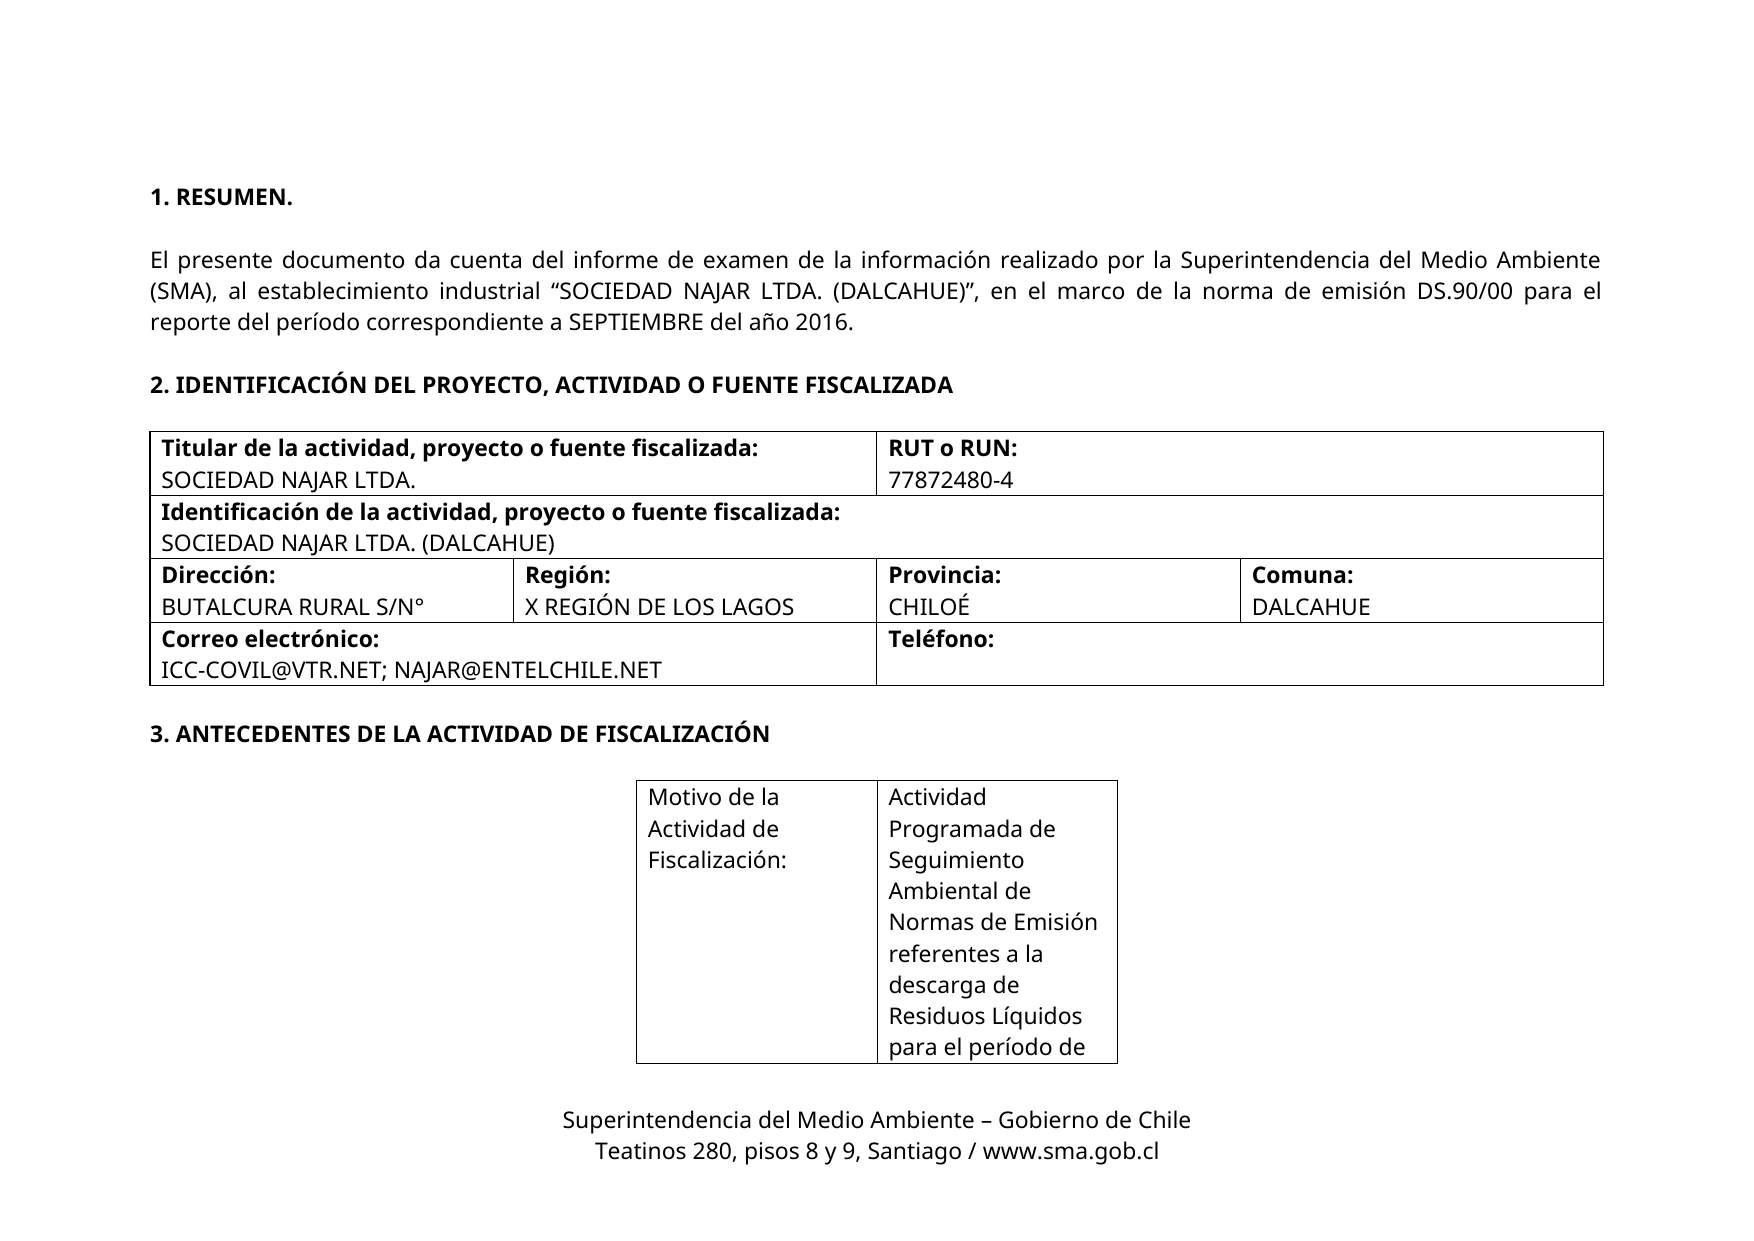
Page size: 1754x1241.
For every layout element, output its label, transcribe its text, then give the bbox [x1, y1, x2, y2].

table_cell Comuna: DALCAHUE [1241, 559, 1603, 622]
table_cell Identificación de la actividad, proyecto o fuente fiscalizada: SOCIEDAD NAJAR LTDA. (DALCAHUE) [151, 496, 1603, 558]
text 1. RESUMEN. [150, 150, 1604, 212]
table_cell Provincia: CHILOÉ [877, 559, 1240, 622]
table_cell Dirección: BUTALCURA RURAL S/N° [151, 559, 513, 622]
table_header Titular de la actividad, proyecto o fuente fiscalizada: SOCIEDAD NAJAR LTDA. [151, 432, 876, 495]
table_header RUT o RUN: 77872480-4 [877, 432, 1603, 495]
text El presente documento da cuenta del informe de examen de la información realizado por la Superintendencia del Medio Ambiente (SMA), al establecimiento industrial “SOCIEDAD NAJAR LTDA. (DALCAHUE)”, en el marco de la norma de emisión DS.90/00 para el reporte del período correspondiente a SEPTIEMBRE del año 2016. [150, 212, 1604, 337]
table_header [637, 781, 877, 1062]
table_cell Teléfono: [877, 623, 1603, 685]
table_cell Región: X REGIÓN DE LOS LAGOS [514, 559, 876, 622]
text 3. ANTECEDENTES DE LA ACTIVIDAD DE FISCALIZACIÓN [150, 686, 1604, 749]
text 2. IDENTIFICACIÓN DEL PROYECTO, ACTIVIDAD O FUENTE FISCALIZADA [150, 337, 1604, 400]
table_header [878, 781, 1117, 1062]
table_cell Correo electrónico: ICC-COVIL@VTR.NET; NAJAR@ENTELCHILE.NET [151, 623, 876, 685]
